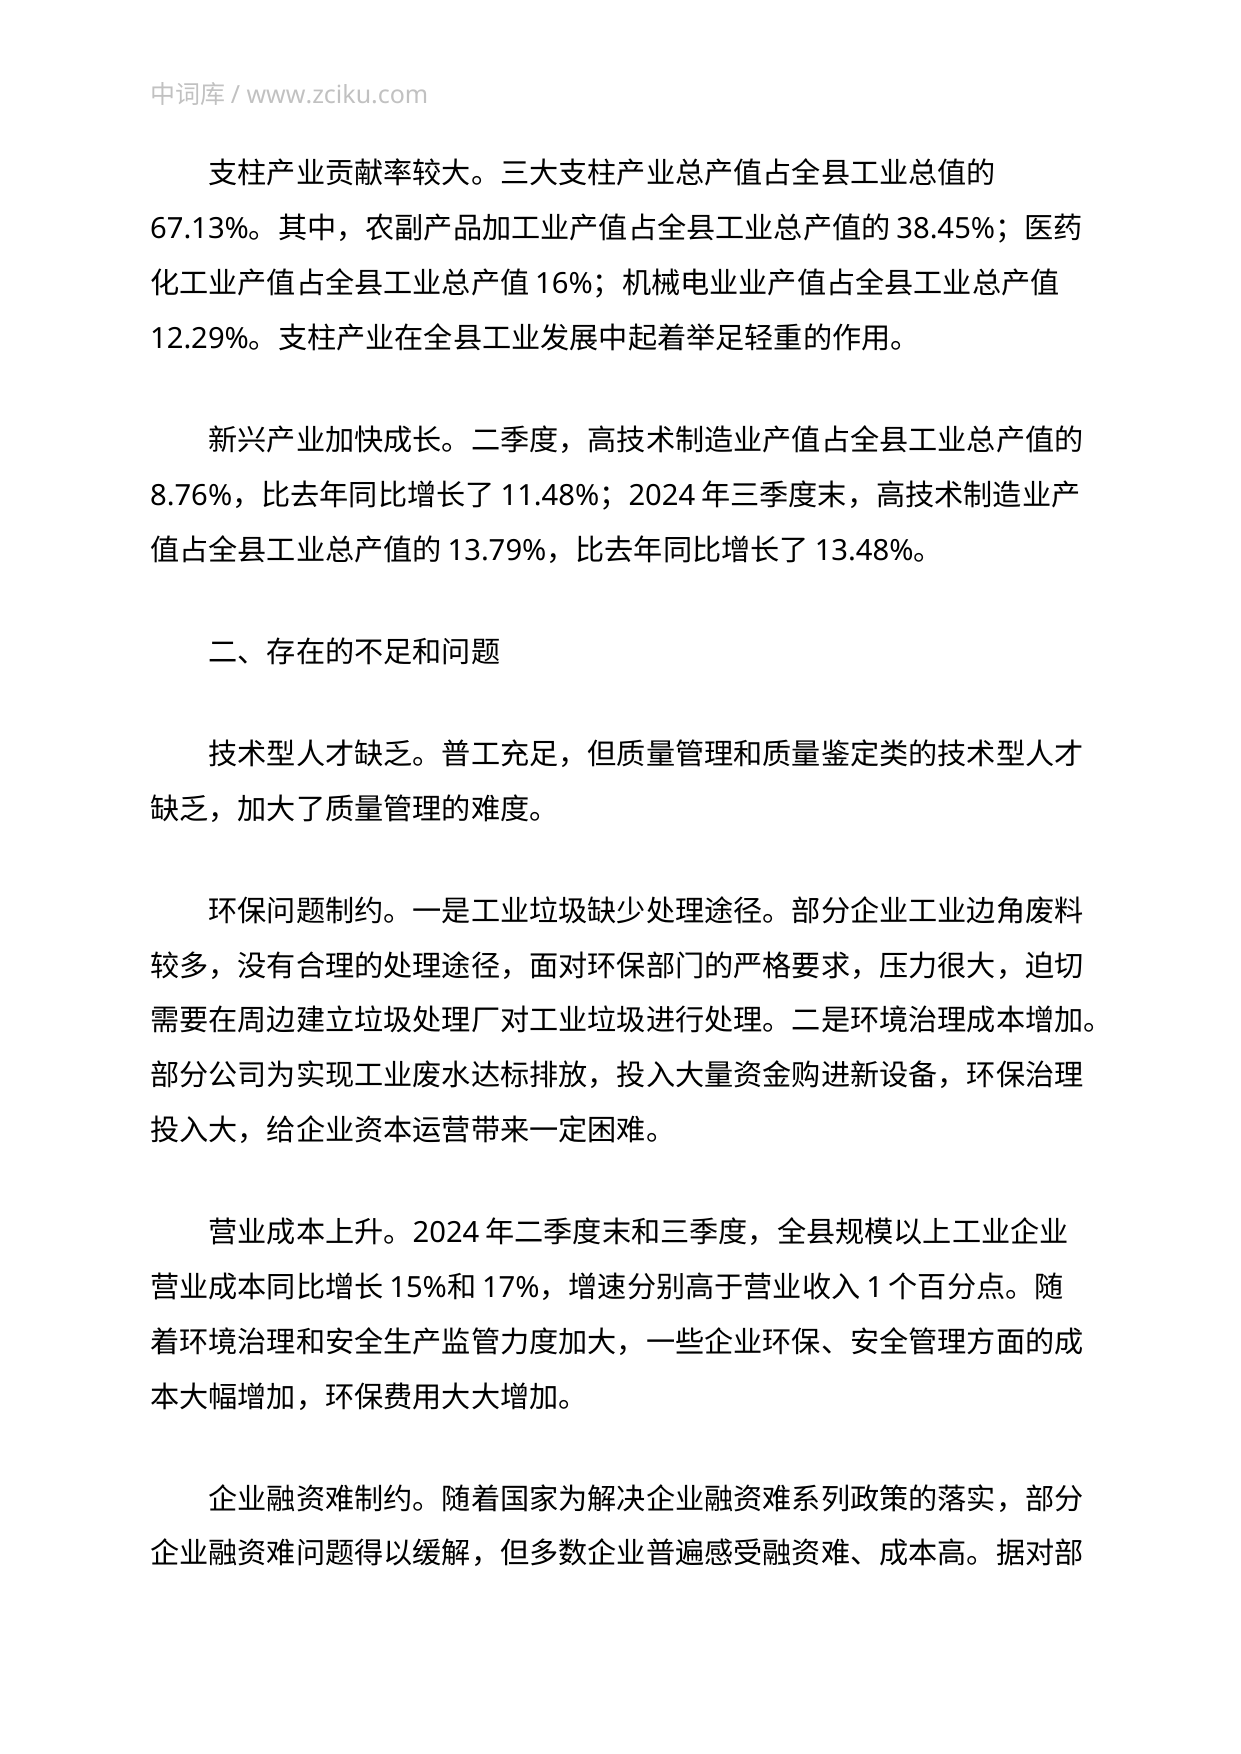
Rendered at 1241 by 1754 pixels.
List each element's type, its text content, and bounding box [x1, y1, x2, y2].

text 技术型人才缺乏。普工充足，但质量管理和质量鉴定类的技术型人才缺乏，加大了质量管理的难度。 [150, 731, 1090, 828]
text 营业成本上升。2024年二季度末和三季度，全县规模以上工业企业营业成本同比增长15%和17%，增速分别高于营业收入1个百分点。随着环境治理和安全生产监管力度加大，一些企业环保、安全管理方面的成本大幅增加，环保费用大大增加。 [150, 1208, 1090, 1416]
text 环保问题制约。一是工业垃圾缺少处理途径。部分企业工业边角废料较多，没有合理的处理途径，面对环保部门的严格要求，压力很大，迫切需要在周边建立垃圾处理厂对工业垃圾进行处理。二是环境治理成本增加。部分公司为实现工业废水达标排放，投入大量资金购进新设备，环保治理投入大，给企业资本运营带来一定困难。 [150, 887, 1090, 1149]
text 支柱产业贡献率较大。三大支柱产业总产值占全县工业总值的67.13%。其中，农副产品加工业产值占全县工业总产值的38.45%；医药化工业产值占全县工业总产值16%；机械电业业产值占全县工业总产值12.29%。支柱产业在全县工业发展中起着举足轻重的作用。 [150, 150, 1090, 357]
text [150, 1475, 1090, 1572]
text 新兴产业加快成长。二季度，高技术制造业产值占全县工业总产值的8.76%，比去年同比增长了11.48%；2024年三季度末，高技术制造业产值占全县工业总产值的13.79%，比去年同比增长了13.48%。 [150, 417, 1090, 569]
text 二、存在的不足和问题 [150, 629, 1090, 671]
